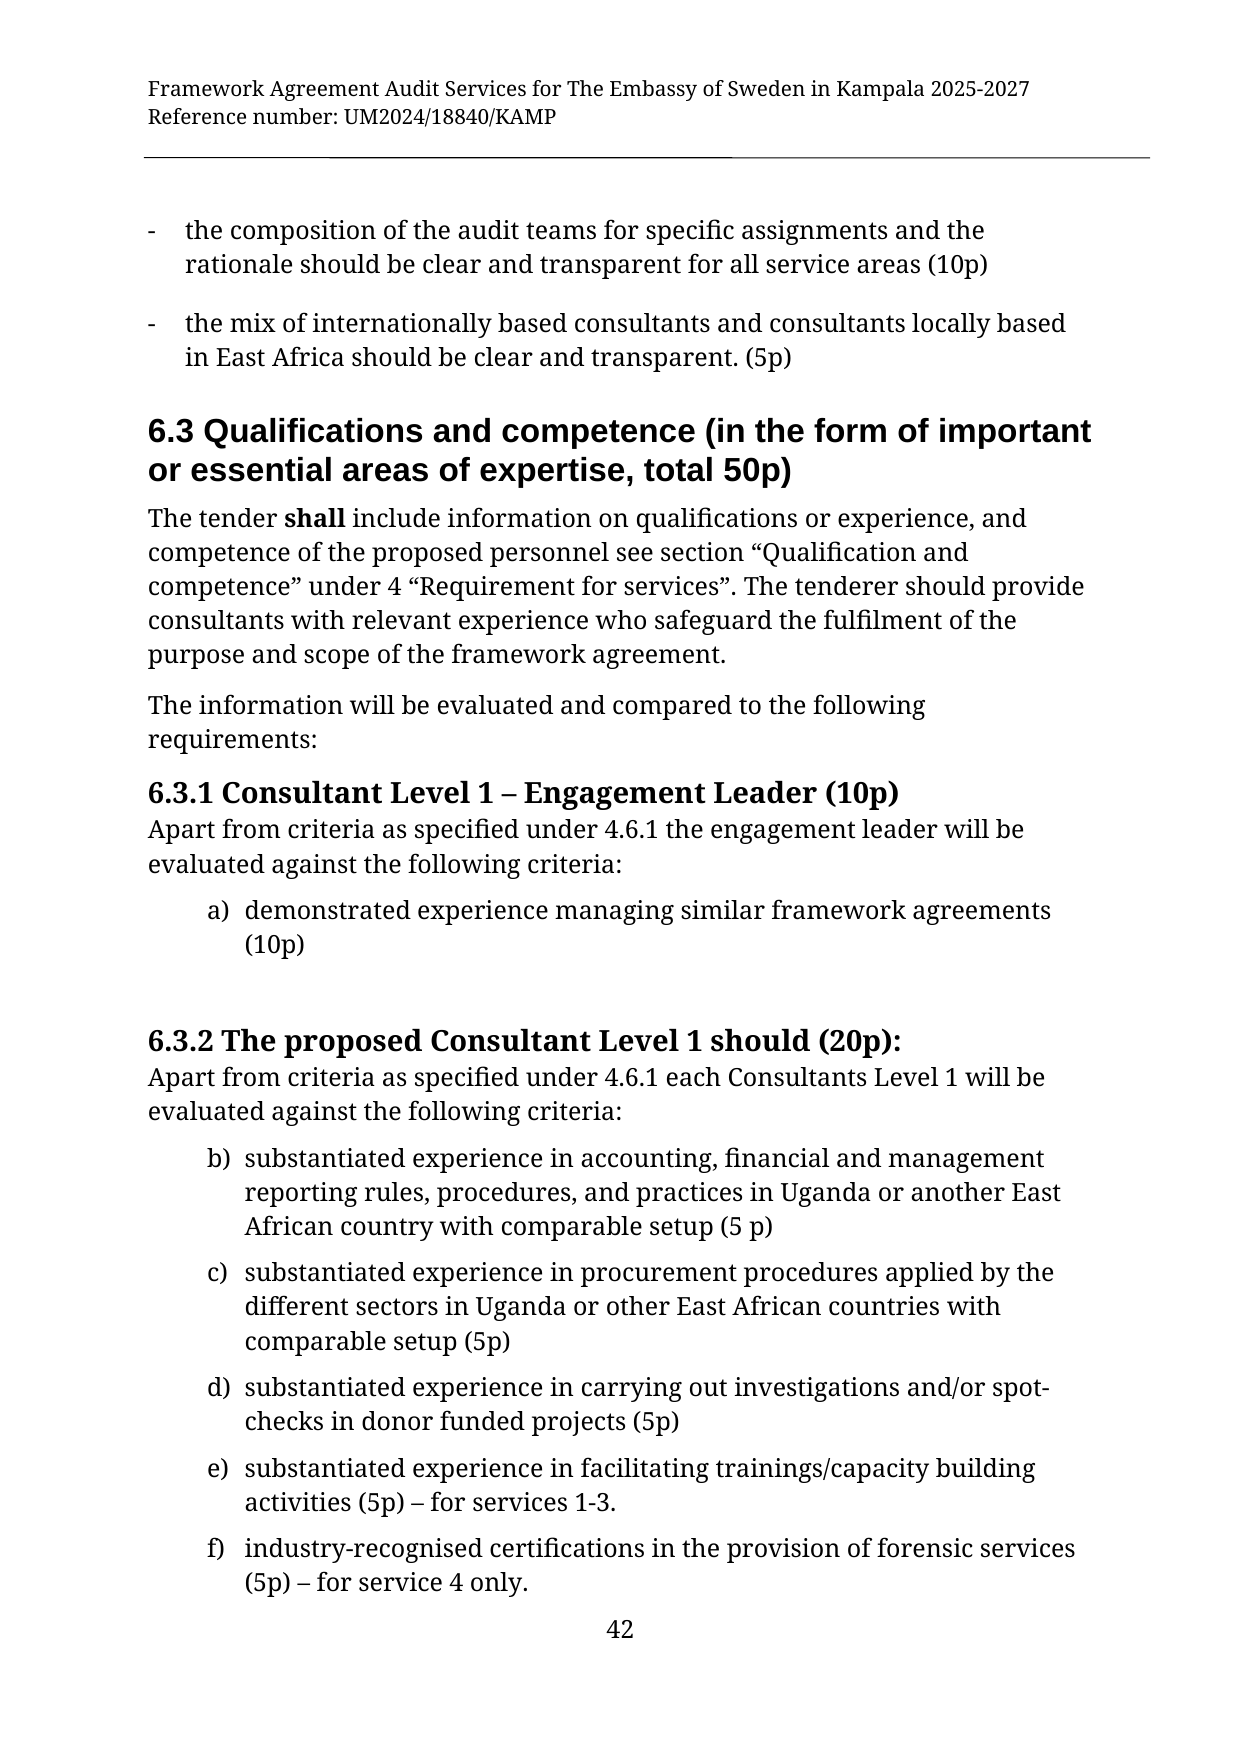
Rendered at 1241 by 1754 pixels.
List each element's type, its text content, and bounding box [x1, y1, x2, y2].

subtitle 6.3.1 Consultant Level 1 – Engagement Leader (10p) [148, 772, 1092, 812]
list demonstrated experience managing similar framework agreements (10p) [207, 893, 1092, 961]
text The information will be evaluated and compared to the following requirements: [148, 688, 1092, 756]
text Apart from criteria as specified under 4.6.1 the engagement leader will be evaluated against the following criteria: [148, 812, 1092, 880]
text The tender shall include information on qualifications or experience, and competence of the proposed personnel see section “Qualification and competence” under 4 “Requirement for services”. The tenderer should provide consultants with relevant experience who safeguard the fulfilment of the purpose and scope of the framework agreement. [148, 501, 1092, 671]
list substantiated experience in facilitating trainings/capacity building activities (5p) – for services 1-3. [207, 1450, 1092, 1518]
text Apart from criteria as specified under 4.6.1 each Consultants Level 1 will be evaluated against the following criteria: [148, 1060, 1092, 1128]
list substantiated experience in carrying out investigations and/or spot-checks in donor funded projects (5p) [207, 1370, 1092, 1438]
list the mix of internationally based consultants and consultants locally based in East Africa should be clear and transparent. (5p) [148, 306, 1092, 374]
subtitle 6.3 Qualifications and competence (in the form of important or essential areas of expertise, total 50p) [148, 411, 1092, 488]
list industry-recognised certifications in the provision of forensic services (5p) – for service 4 only. [207, 1531, 1092, 1599]
subtitle 6.3.2 The proposed Consultant Level 1 should (20p): [148, 1020, 1092, 1060]
list the composition of the audit teams for specific assignments and the rationale should be clear and transparent for all service areas (10p) [148, 213, 1092, 281]
